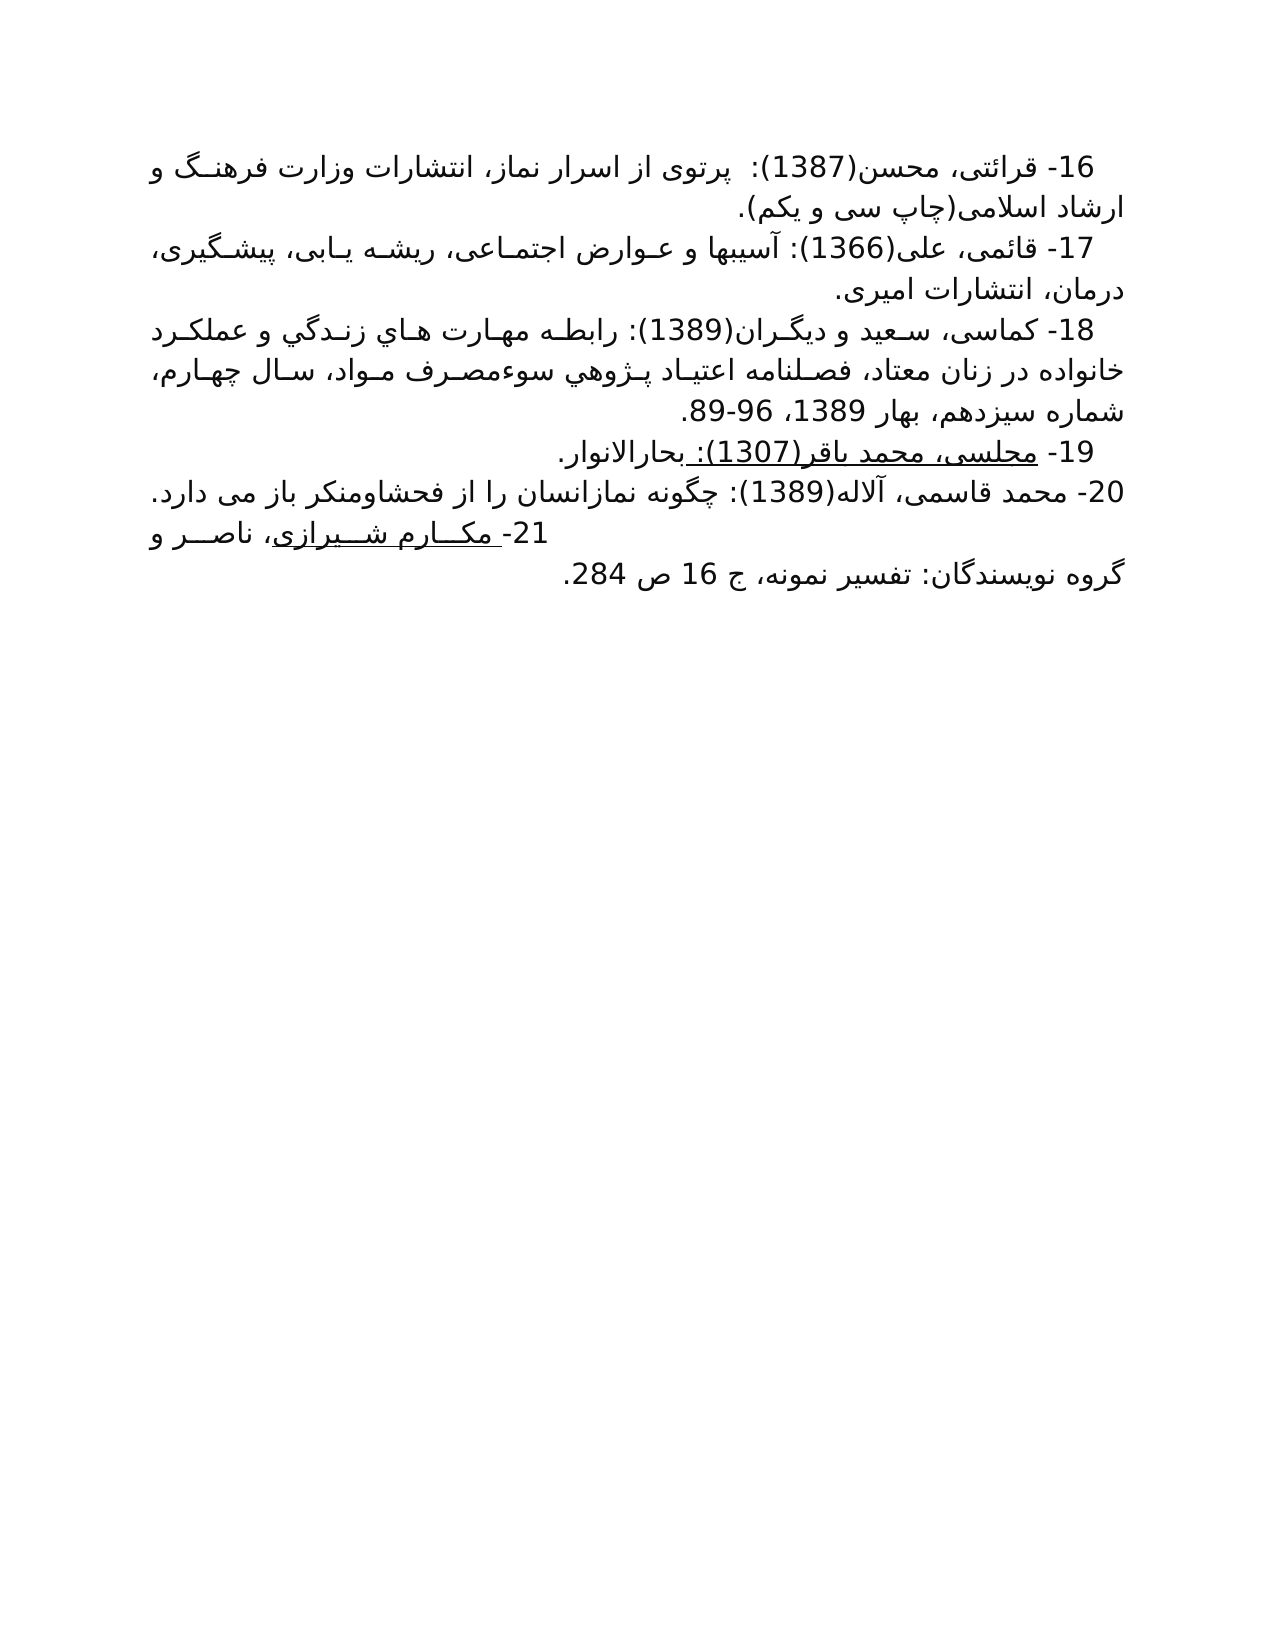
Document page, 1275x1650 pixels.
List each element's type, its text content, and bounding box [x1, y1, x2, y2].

text 19- مجلسی، محمد باقر(1307): بحارالانوار. 20- محمد قاسمی، آلاله(1389): چگونه نمازانسان را از فحشاومنکر باز می دارد. 21- مکارم شیرازی، ناصر و گروه نویسندگان: تفسیر نمونه، ج 16 ص 284. [150, 435, 1125, 591]
text 17- قائمی، علی(1366): آسیبها و عوارض اجتماعی، ریشه یابی، پیشگیری، درمان، انتشارات امیری. [150, 231, 1125, 306]
text 16- قرائتی، محسن(1387): پرتوی از اسرار نماز، انتشارات وزارت فرهنگ و ارشاد اسلامی(چاپ سی و یکم). [150, 150, 1125, 225]
text 18- کماسی، سعید و دیگران(1389): رابطه مهارت هاي زندگي و عملكرد خانواده در زنان معتاد، فصلنامه اعتياد پژوهي سوءمصرف مواد، سال چهارم، شماره سيزدهم، بهار 1389، 96-89. [150, 313, 1125, 428]
